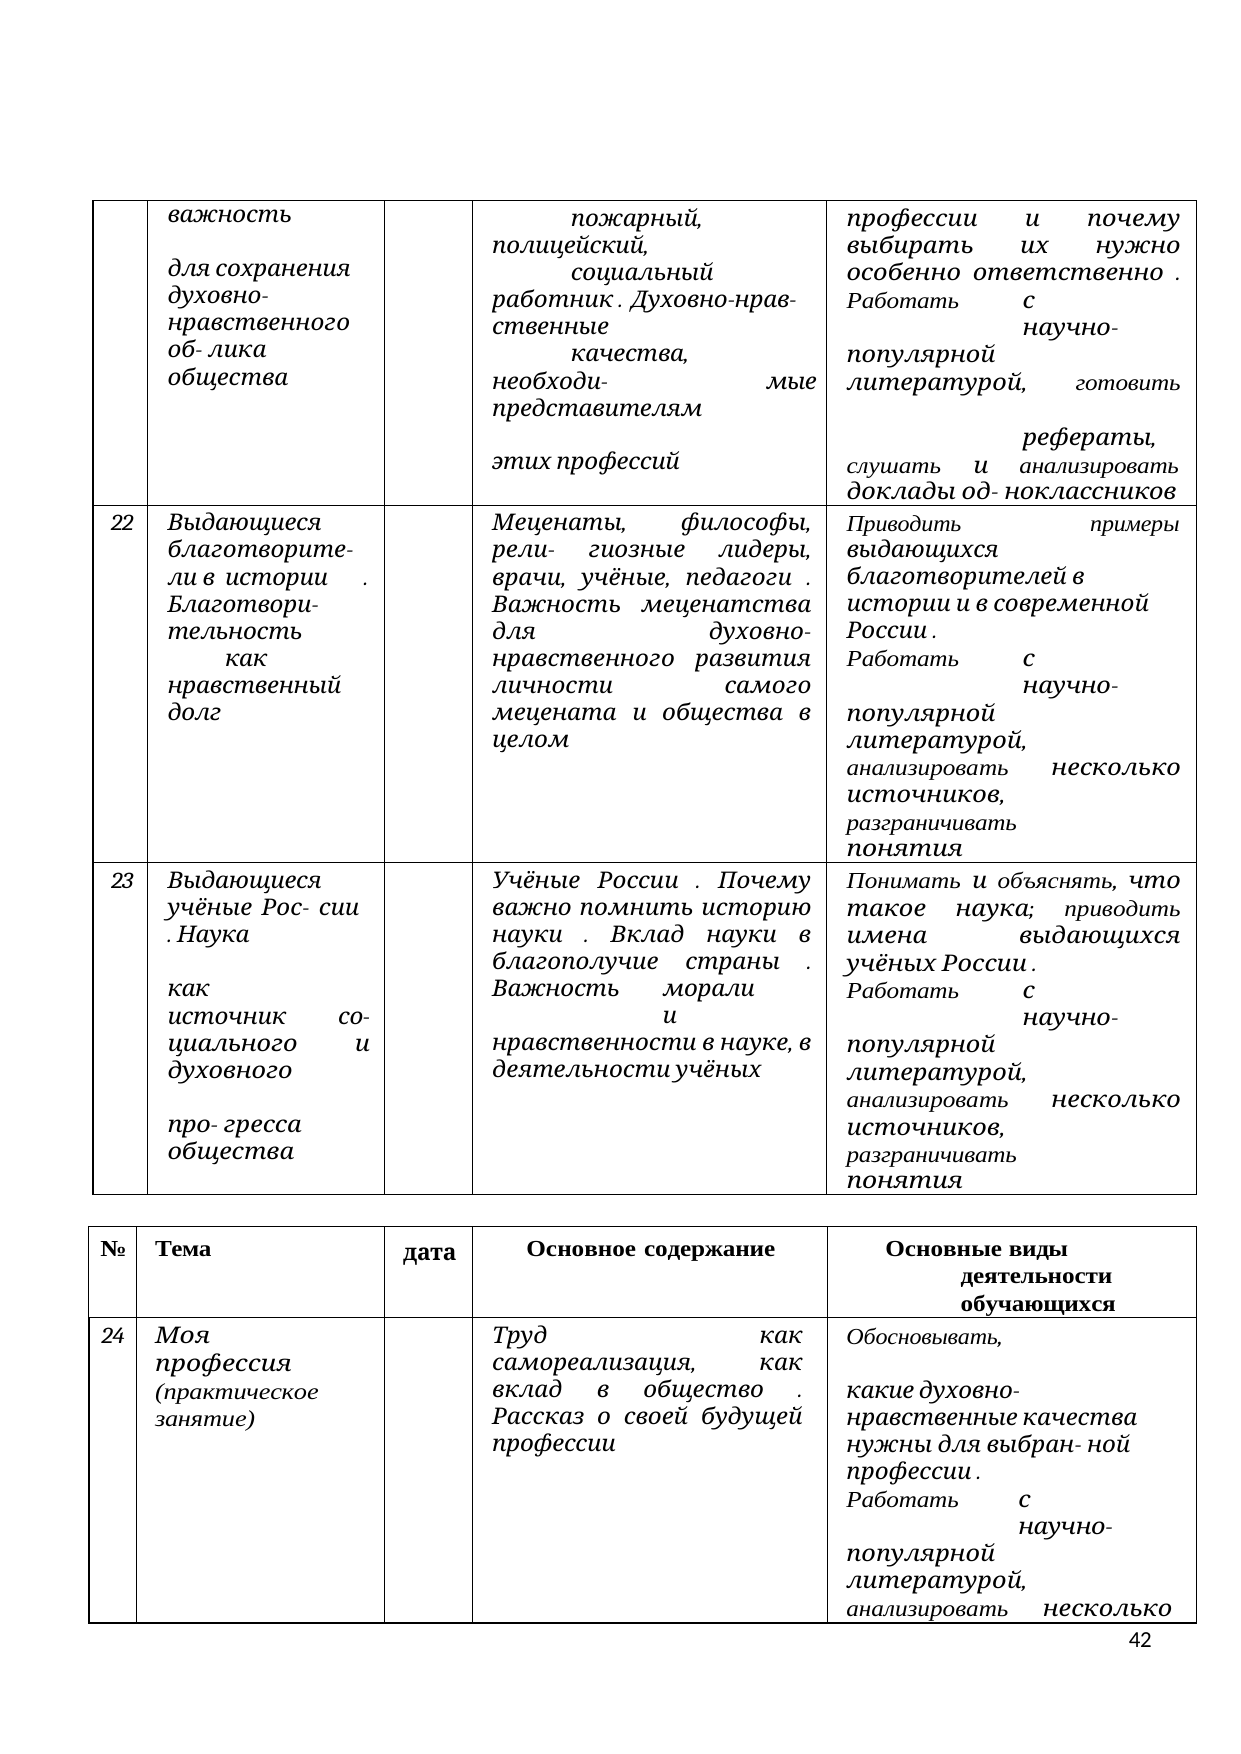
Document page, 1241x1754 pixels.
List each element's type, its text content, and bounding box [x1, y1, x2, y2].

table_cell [137, 1318, 384, 1622]
table_header Основное содержание [473, 1227, 827, 1317]
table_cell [828, 1318, 1196, 1622]
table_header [473, 201, 826, 504]
table_cell [385, 1318, 472, 1622]
table_header Тема [137, 1227, 384, 1317]
table_cell [385, 863, 472, 1194]
table_header [94, 201, 147, 504]
table_cell Меценаты, философы, рели- гиозные лидеры, врачи, учёные, педагоги . Важность меценатства для духовно- нравственного развития личности самого мецената и общества в целом [473, 506, 826, 862]
table_header Основные виды деятельности обучающихся [828, 1227, 1196, 1317]
table_header дата [385, 1227, 472, 1317]
table_header № [89, 1227, 136, 1317]
table_cell 22 [94, 506, 147, 862]
table_cell Приводить примеры выдающихся благотворителей в истории и в современной России . Работать с научно- популярной литературой, анализировать несколько источников, разграничивать понятия [827, 506, 1196, 862]
table_cell 23 [94, 863, 147, 1194]
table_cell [473, 1318, 827, 1622]
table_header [827, 201, 1196, 504]
table_cell Понимать и объяснять, что такое наука; приводить имена выдающихся учёных России . Работать с научно- популярной литературой, анализировать несколько источников, разграничивать понятия [827, 863, 1196, 1194]
table_cell Выдающиеся благотворите- ли в истории . Благотвори- тельность как нравственный долг [148, 506, 384, 862]
table_cell Учёные России . Почему важно помнить историю науки . Вклад науки в благополучие страны . Важность морали и нравственности в науке, в деятельности учёных [473, 863, 826, 1194]
table_cell 24 [90, 1318, 136, 1622]
table_header [385, 201, 472, 504]
table_cell Выдающиеся учёные Рос- сии . Наука как источник со- циального и духовного про- гресса общества [148, 863, 384, 1194]
table_cell [385, 506, 472, 862]
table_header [148, 201, 384, 504]
